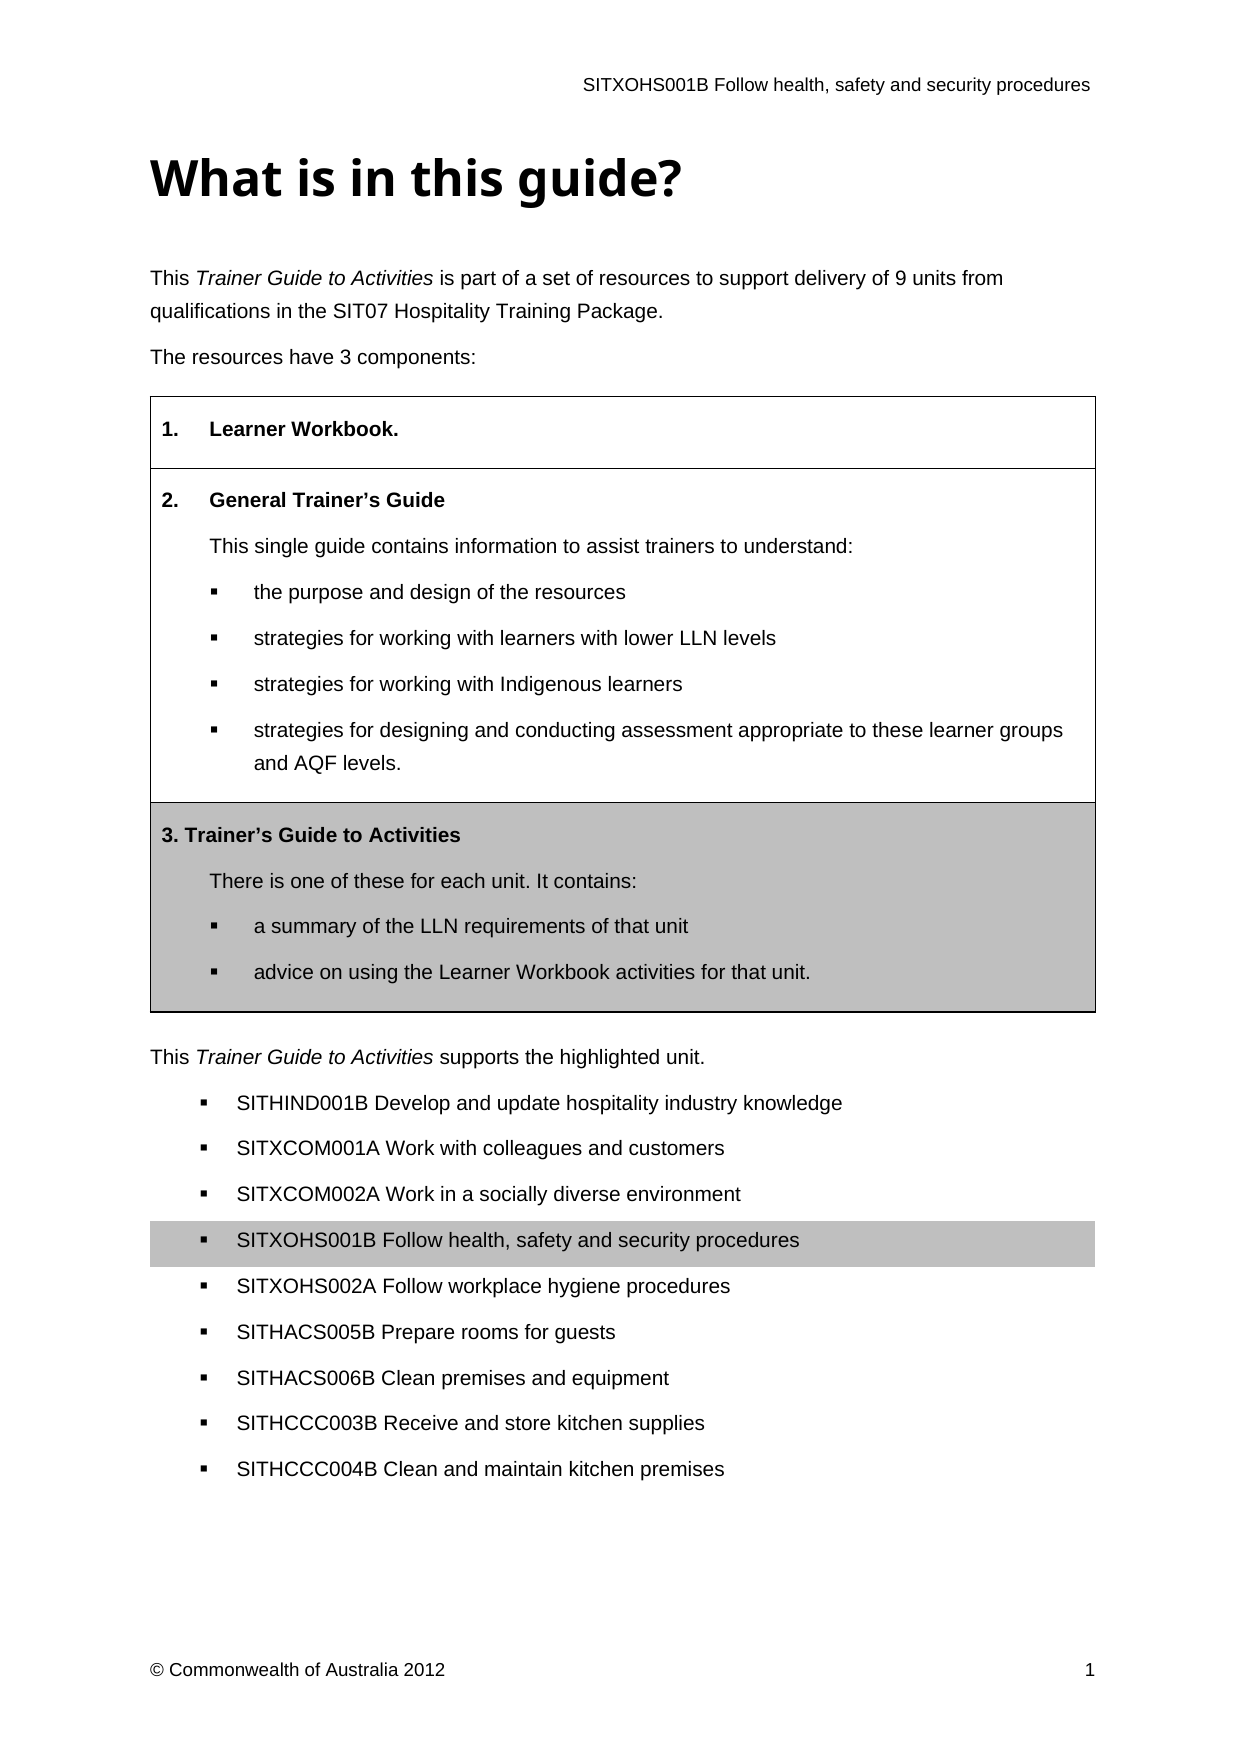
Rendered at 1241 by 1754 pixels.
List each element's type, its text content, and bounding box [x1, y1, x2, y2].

subtitle What is in this guide? [150, 150, 1090, 208]
table_header SITHIND001B Develop and update hospitality industry knowledge [150, 1083, 1095, 1129]
table_cell 2. General Trainer’s Guide This single guide contains information to assist trainers to understand: the purpose and design of the resources strategies for working with learners with lower LLN levels strategies for working with Indigenous learners strategies for designing and conducting assessment appropriate to these learner groups and AQF levels. [151, 469, 1095, 802]
table_cell SITHACS005B Prepare rooms for guests [150, 1313, 1095, 1358]
table_cell SITHCCC004B Clean and maintain kitchen premises [150, 1450, 1095, 1496]
table_cell SITHACS006B Clean premises and equipment [150, 1358, 1095, 1404]
table_cell 3. Trainer’s Guide to Activities There is one of these for each unit. It contains: a summary of the LLN requirements of that unit advice on using the Learner Workbook activities for that unit. [151, 803, 1095, 1011]
table_cell SITHCCC003B Receive and store kitchen supplies [150, 1404, 1095, 1450]
text The resources have 3 components: [150, 337, 1090, 371]
table_header 1. Learner Workbook. [151, 397, 1095, 468]
table_cell SITXOHS002A Follow workplace hygiene procedures [150, 1267, 1095, 1312]
table_cell SITXCOM002A Work in a socially diverse environment [150, 1175, 1095, 1221]
table_cell SITXOHS001B Follow health, safety and security procedures [150, 1221, 1095, 1267]
text This Trainer Guide to Activities supports the highlighted unit. [150, 1037, 1090, 1071]
text This Trainer Guide to Activities is part of a set of resources to support delivery of 9 units from qualifications in the SIT07 Hospitality Training Package. [150, 258, 1090, 325]
table_cell SITXCOM001A Work with colleagues and customers [150, 1129, 1095, 1175]
